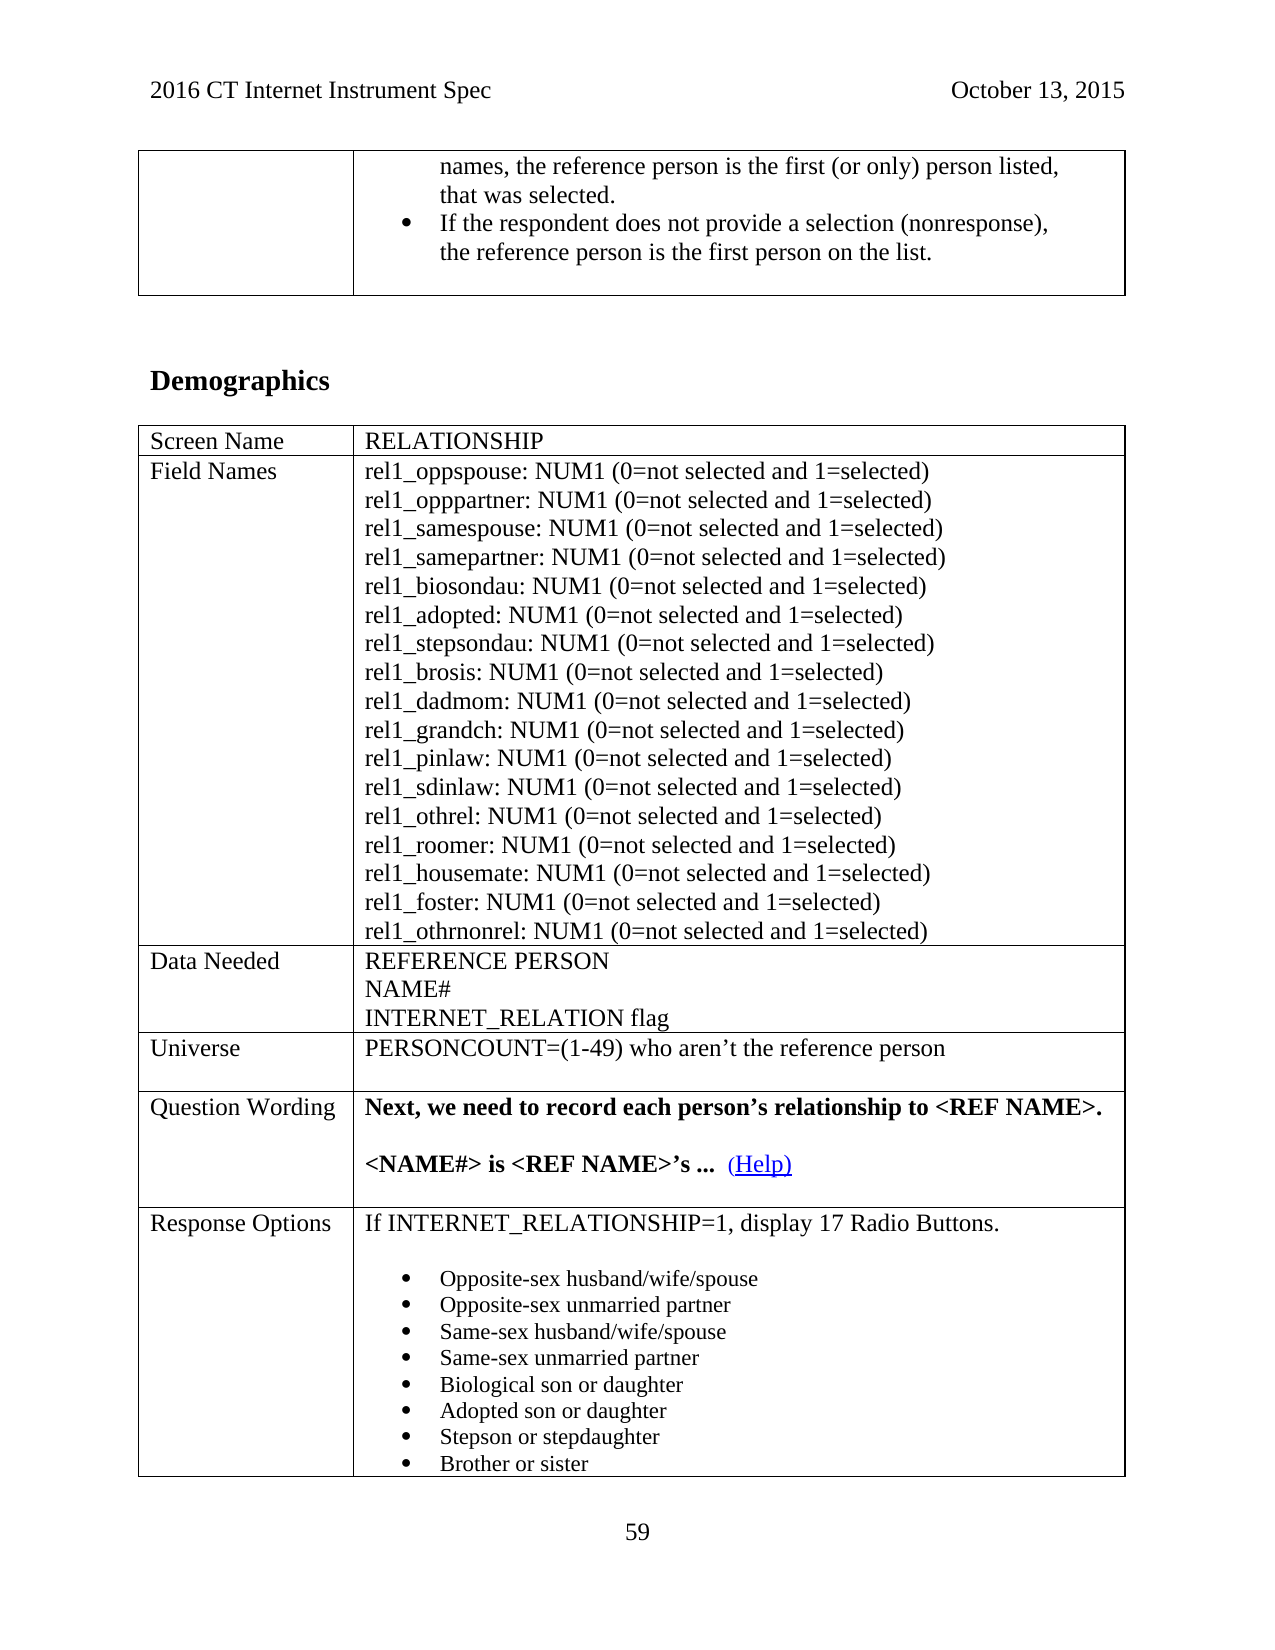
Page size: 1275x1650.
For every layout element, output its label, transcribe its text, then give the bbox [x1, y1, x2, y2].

table_cell Next, we need to record each person’s relationship to <REF NAME>. <NAME#> is <REF NAME>’s ... (Help) [354, 1092, 1124, 1207]
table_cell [139, 151, 353, 295]
subtitle Demographics [150, 363, 1125, 396]
table_cell rel1_oppspouse: NUM1 (0=not selected and 1=selected) rel1_opppartner: NUM1 (0=not selected and 1=selected) rel1_samespouse: NUM1 (0=not selected and 1=selected) rel1_samepartner: NUM1 (0=not selected and 1=selected) rel1_biosondau: NUM1 (0=not selected and 1=selected) rel1_adopted: NUM1 (0=not selected and 1=selected) rel1_stepsondau: NUM1 (0=not selected and 1=selected) rel1_brosis: NUM1 (0=not selected and 1=selected) rel1_dadmom: NUM1 (0=not selected and 1=selected) rel1_grandch: NUM1 (0=not selected and 1=selected) rel1_pinlaw: NUM1 (0=not selected and 1=selected) rel1_sdinlaw: NUM1 (0=not selected and 1=selected) rel1_othrel: NUM1 (0=not selected and 1=selected) rel1_roomer: NUM1 (0=not selected and 1=selected) rel1_housemate: NUM1 (0=not selected and 1=selected) rel1_foster: NUM1 (0=not selected and 1=selected) rel1_othrnonrel: NUM1 (0=not selected and 1=selected) [354, 456, 1124, 945]
table_cell Response Options [139, 1208, 353, 1476]
table_cell PERSONCOUNT=(1-49) who aren’t the reference person [354, 1033, 1124, 1091]
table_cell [354, 1208, 1124, 1476]
table_cell Universe [139, 1033, 353, 1091]
table_header Screen Name [139, 426, 353, 455]
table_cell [354, 151, 1124, 295]
table_cell Field Names [139, 456, 353, 945]
table_cell REFERENCE PERSON NAME# INTERNET_RELATION flag [354, 946, 1124, 1032]
table_header RELATIONSHIP [354, 426, 1124, 455]
table_cell Data Needed [139, 946, 353, 1032]
table_cell Question Wording [139, 1092, 353, 1207]
